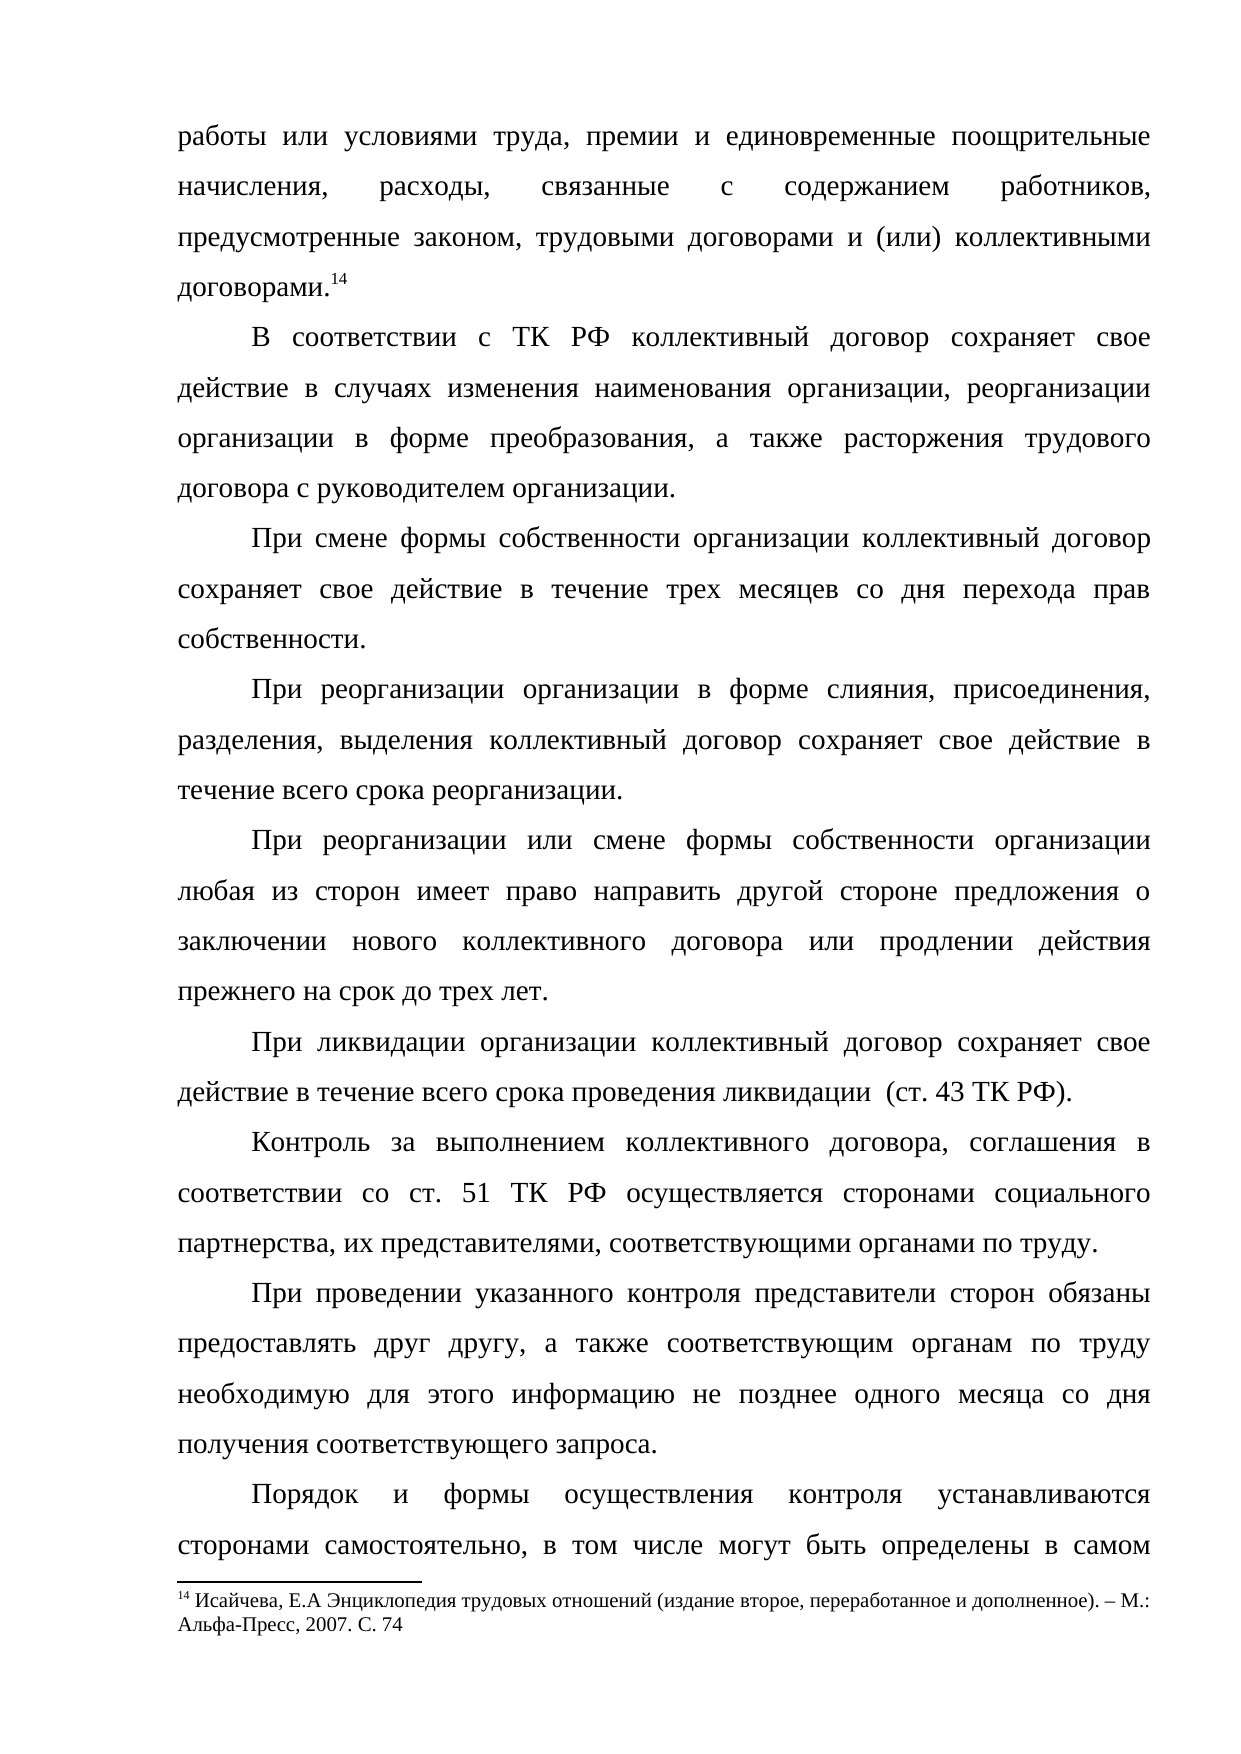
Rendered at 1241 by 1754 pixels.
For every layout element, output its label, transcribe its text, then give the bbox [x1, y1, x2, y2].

text При ликвидации организации коллективный договор сохраняет свое действие в течение всего срока проведения ликвидации (ст. 43 ТК РФ). [177, 1024, 1152, 1108]
text При реорганизации организации в форме слияния, присоединения, разделения, выделения коллективный договор сохраняет свое действие в течение всего срока реорганизации. [177, 672, 1152, 806]
text Контроль за выполнением коллективного договора, соглашения в соответствии со ст. 51 ТК РФ осуществляется сторонами социального партнерства, их представителями, соответствующими органами по труду. [177, 1124, 1152, 1258]
text При реорганизации или смене формы собственности организации любая из сторон имеет право направить другой стороне предложения о заключении нового коллективного договора или продлении действия прежнего на срок до трех лет. [177, 822, 1152, 1007]
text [177, 1477, 1152, 1560]
text В соответствии с ТК РФ коллективный договор сохраняет свое действие в случаях изменения наименования организации, реорганизации организации в форме преобразования, а также расторжения трудового договора с руководителем организации. [177, 319, 1152, 504]
text При проведении указанного контроля представители сторон обязаны предоставлять друг другу, а также соответствующим органам по труду необходимую для этого информацию не позднее одного месяца со дня получения соответствующего запроса. [177, 1275, 1152, 1460]
text При смене формы собственности организации коллективный договор сохраняет свое действие в течение трех месяцев со дня перехода прав собственности. [177, 521, 1152, 655]
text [177, 118, 1152, 303]
